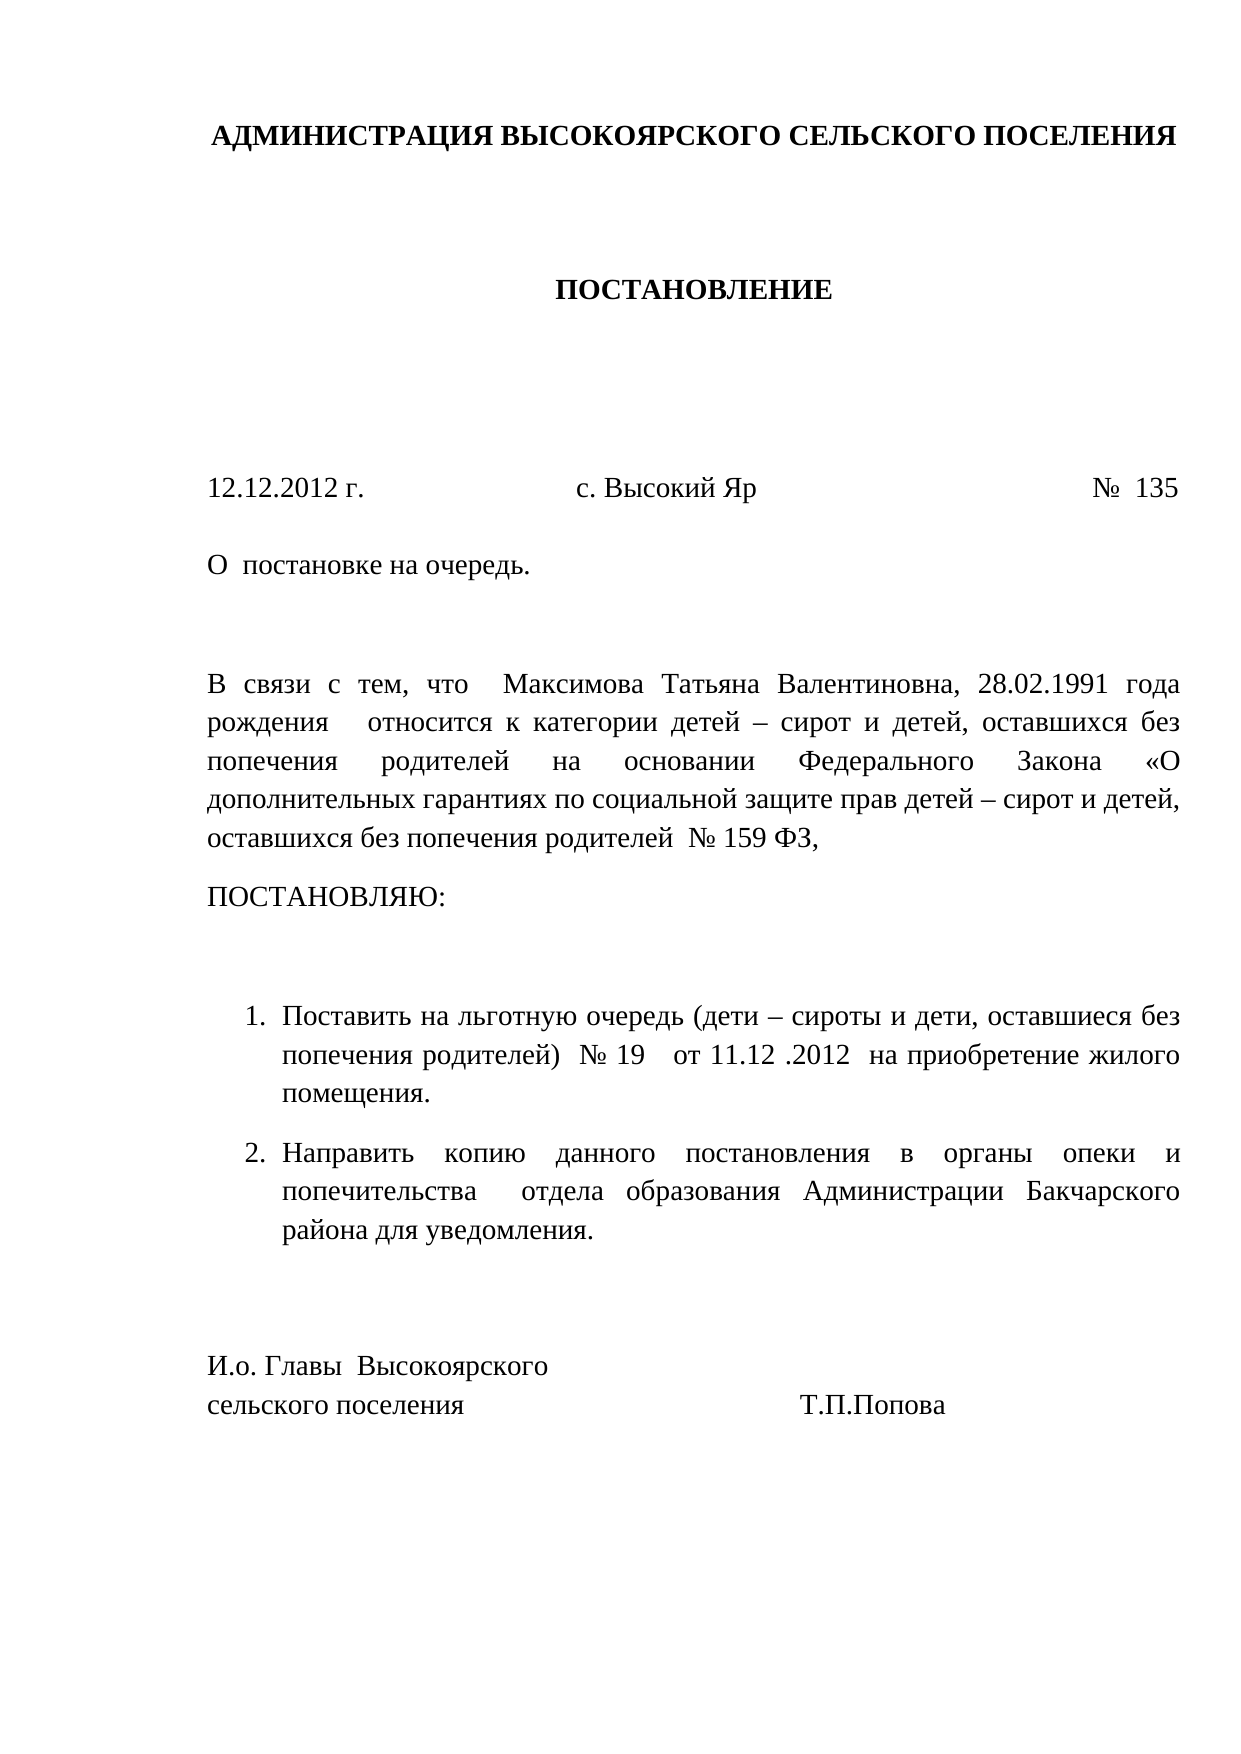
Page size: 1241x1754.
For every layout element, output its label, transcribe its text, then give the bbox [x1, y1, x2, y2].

list Поставить на льготную очередь (дети – сироты и дети, оставшиеся без попечения родителей) № 19 от 11.12 .2012 на приобретение жилого помещения. [244, 998, 1181, 1109]
text ПОСТАНОВЛЕНИЕ [207, 272, 1181, 306]
text ПОСТАНОВЛЯЮ: [207, 879, 1181, 913]
list Направить копию данного постановления в органы опеки и попечительства отдела образования Администрации Бакчарского района для уведомления. [244, 1135, 1181, 1245]
text сельского поселения Т.П.Попова [207, 1387, 1181, 1420]
text И.о. Главы Высокоярского [207, 1348, 1181, 1382]
text О постановке на очередь. [207, 547, 1181, 581]
text 12.12.2012 г. с. Высокий Яр № 135 [207, 470, 1181, 504]
text АДМИНИСТРАЦИЯ ВЫСОКОЯРСКОГО СЕЛЬСКОГО ПОСЕЛЕНИЯ [207, 118, 1181, 152]
text В связи с тем, что Максимова Татьяна Валентиновна, 28.02.1991 года рождения относится к категории детей – сирот и детей, оставшихся без попечения родителей на основании Федерального Закона «О дополнительных гарантиях по социальной защите прав детей – сирот и детей, оставшихся без попечения родителей № 159 ФЗ, [207, 666, 1181, 854]
